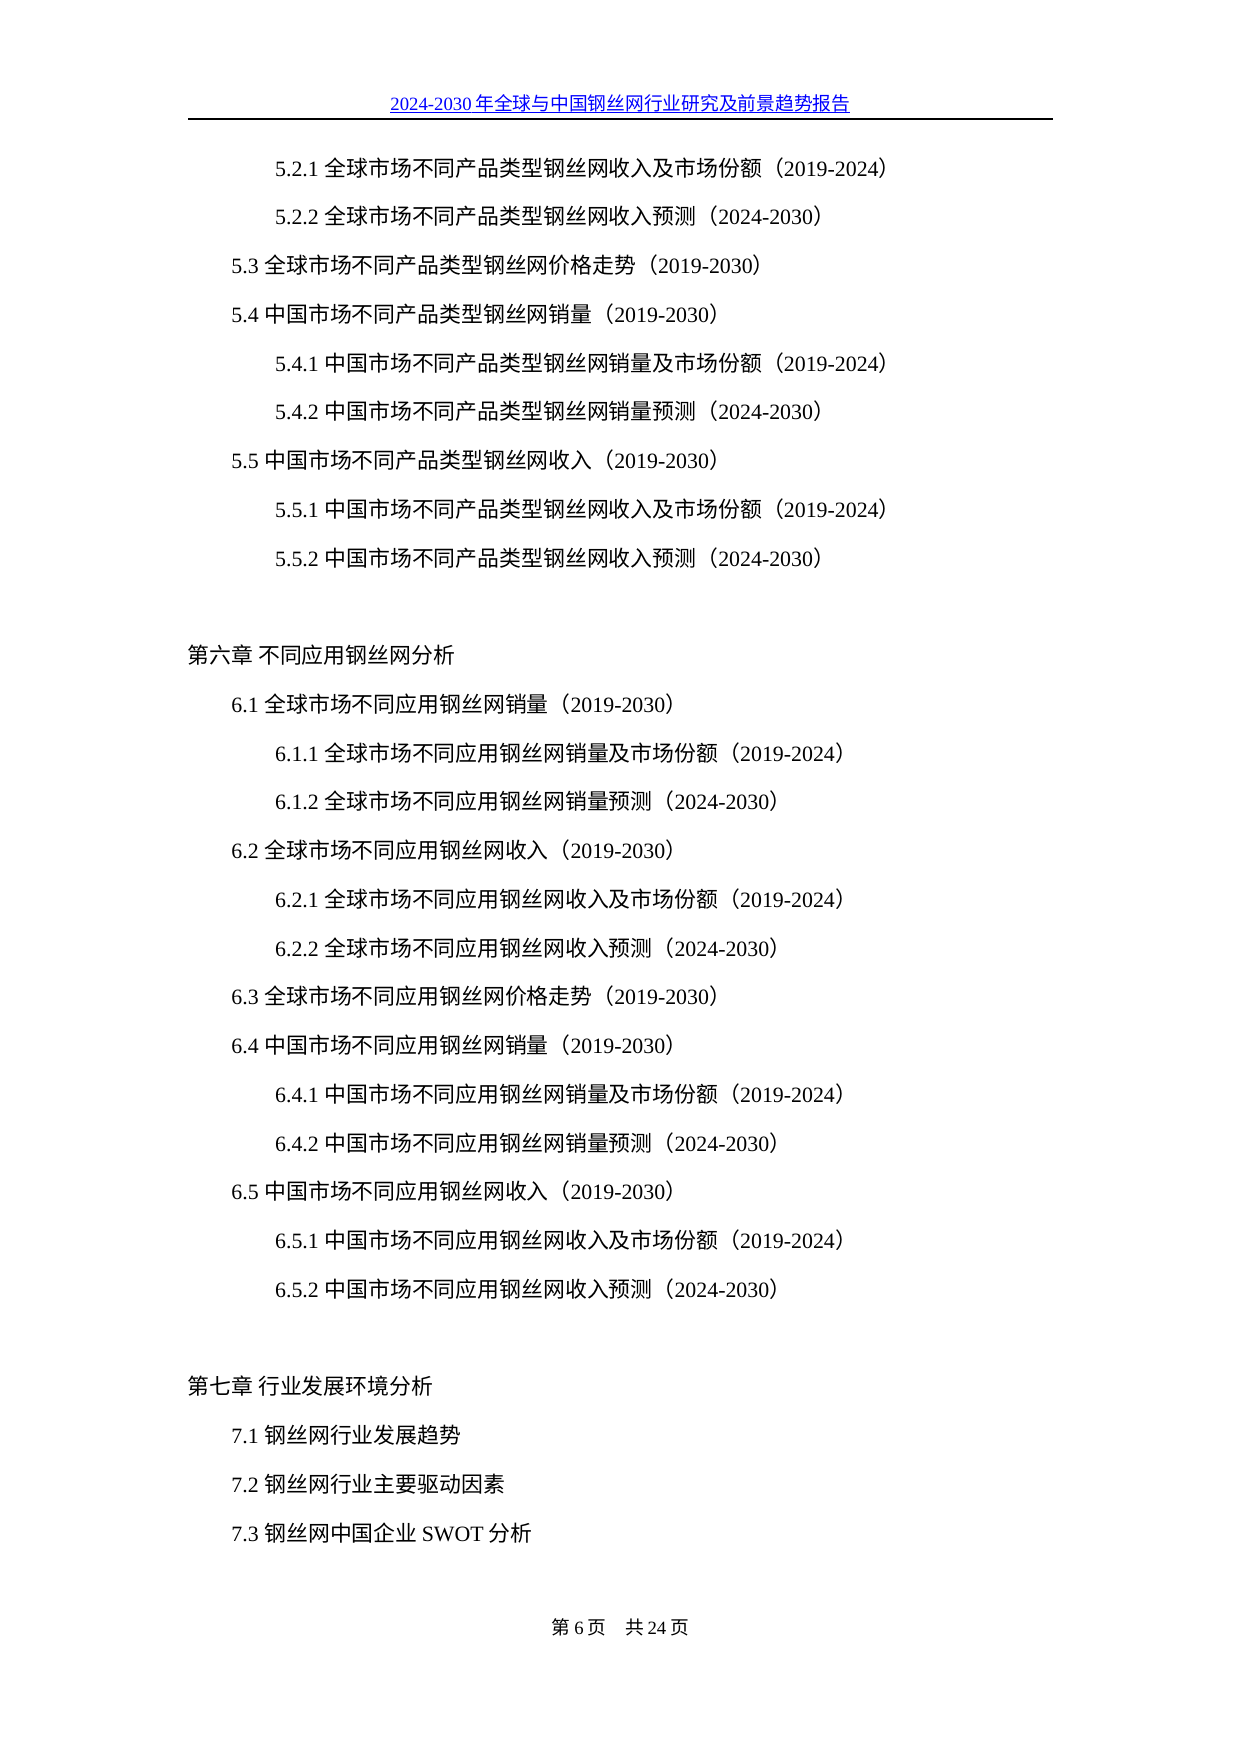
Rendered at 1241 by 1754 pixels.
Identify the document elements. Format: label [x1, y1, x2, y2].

text [187, 150, 1053, 1548]
